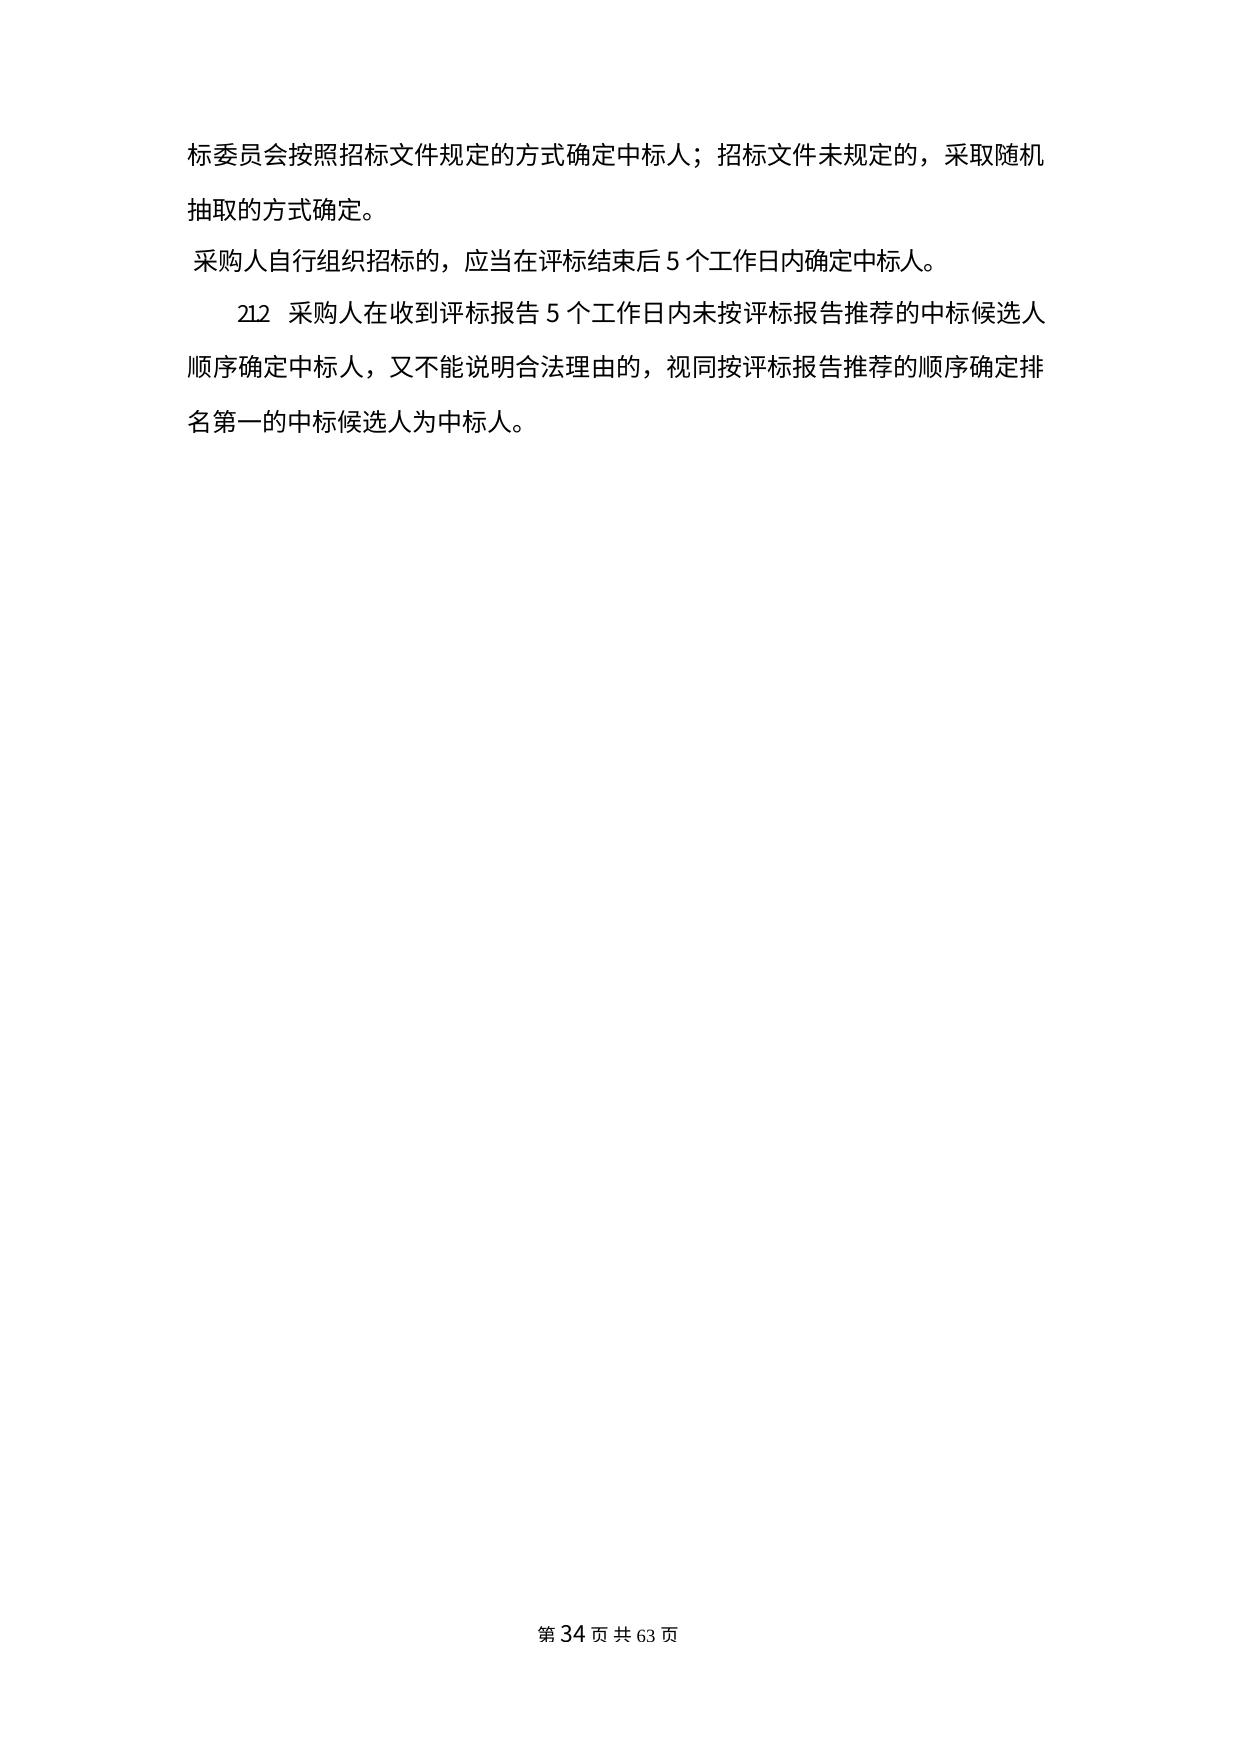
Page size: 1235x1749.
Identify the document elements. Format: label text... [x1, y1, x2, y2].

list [188, 135, 1047, 226]
list 采购人在收到评标报告5个工作日内未按评标报告推荐的中标候选人顺序确定中标人，又不能说明合法理由的，视同按评标报告推荐的顺序确定排名第一的中标候选人为中标人。 [188, 293, 1047, 439]
list 采购人自行组织招标的，应当在评标结束后5个工作日内确定中标人。 [73, 245, 1224, 276]
